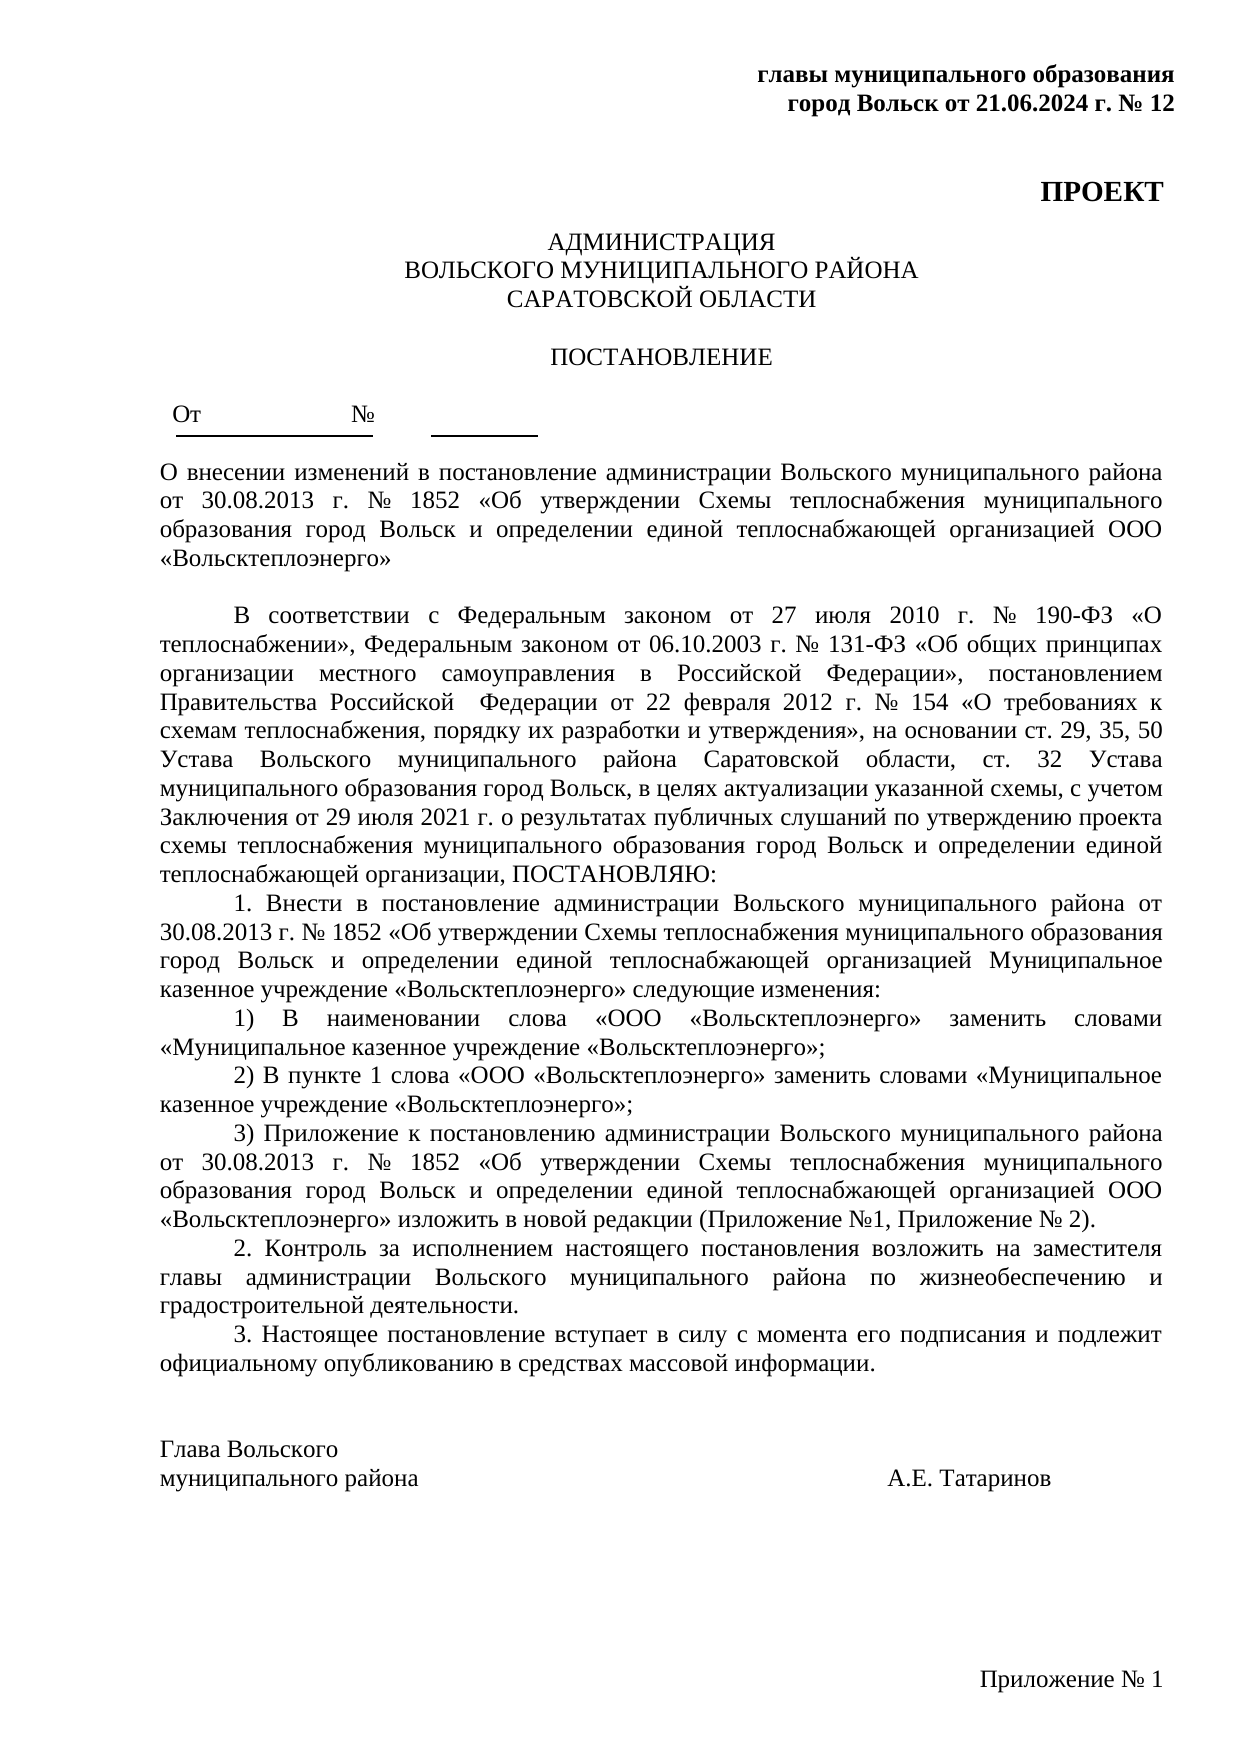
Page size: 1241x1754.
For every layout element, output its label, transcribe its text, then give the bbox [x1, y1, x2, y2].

text 3. Настоящее постановление вступает в силу с момента его подписания и подлежит официальному опубликованию в средствах массовой информации. [159, 1319, 1163, 1377]
text 2) В пункте 1 слова «ООО «Вольсктеплоэнерго» заменить словами «Муниципальное казенное учреждение «Вольсктеплоэнерго»; [159, 1061, 1163, 1118]
text ПОСТАНОВЛЕНИЕ [159, 342, 1163, 371]
text АДМИНИСТРАЦИЯ [159, 227, 1163, 256]
text ПРОЕКТ [159, 174, 1163, 208]
text муниципального района А.Е. Татаринов [159, 1463, 1163, 1492]
text 2. Контроль за исполнением настоящего постановления возложить на заместителя главы администрации Вольского муниципального района по жизнеобеспечению и градостроительной деятельности. [159, 1233, 1163, 1319]
text В соответствии с Федеральным законом от 27 июля 2010 г. № 190-ФЗ «О теплоснабжении», Федеральным законом от 06.10.2003 г. № 131-ФЗ «Об общих принципах организации местного самоуправления в Российской Федерации», постановлением Правительства Российской Федерации от 22 февраля 2012 г. № 154 «О требованиях к схемам теплоснабжения, порядку их разработки и утверждения», на основании ст. 29, 35, 50 Устава Вольского муниципального района Саратовской области, ст. 32 Устава муниципального образования город Вольск, в целях актуализации указанной схемы, с учетом Заключения от 29 июля 2021 г. о результатах публичных слушаний по утверждению проекта схемы теплоснабжения муниципального образования город Вольск и определении единой теплоснабжающей организации, ПОСТАНОВЛЯЮ: [159, 601, 1163, 888]
text Глава Вольского [159, 1434, 1163, 1463]
text 1. Внести в постановление администрации Вольского муниципального района от 30.08.2013 г. № 1852 «Об утверждении Схемы теплоснабжения муниципального образования город Вольск и определении единой теплоснабжающей организацией Муниципальное казенное учреждение «Вольсктеплоэнерго» следующие изменения: [159, 888, 1163, 1003]
text 3) Приложение к постановлению администрации Вольского муниципального района от 30.08.2013 г. № 1852 «Об утверждении Схемы теплоснабжения муниципального образования город Вольск и определении единой теплоснабжающей организацией ООО «Вольсктеплоэнерго» изложить в новой редакции (Приложение №1, Приложение № 2). [159, 1118, 1163, 1233]
text ВОЛЬСКОГО МУНИЦИПАЛЬНОГО РАЙОНА САРАТОВСКОЙ ОБЛАСТИ [159, 256, 1163, 313]
text главы муниципального образования [159, 59, 1175, 88]
text От № [159, 399, 1163, 428]
text О внесении изменений в постановление администрации Вольского муниципального района от 30.08.2013 г. № 1852 «Об утверждении Схемы теплоснабжения муниципального образования город Вольск и определении единой теплоснабжающей организацией ООО «Вольсктеплоэнерго» [159, 457, 1163, 572]
text город Вольск от 21.06.2024 г. № 12 [159, 88, 1175, 117]
text 1) В наименовании слова «ООО «Вольсктеплоэнерго» заменить словами «Муниципальное казенное учреждение «Вольсктеплоэнерго»; [159, 1003, 1163, 1061]
text Приложение № 1 [159, 1664, 1163, 1693]
